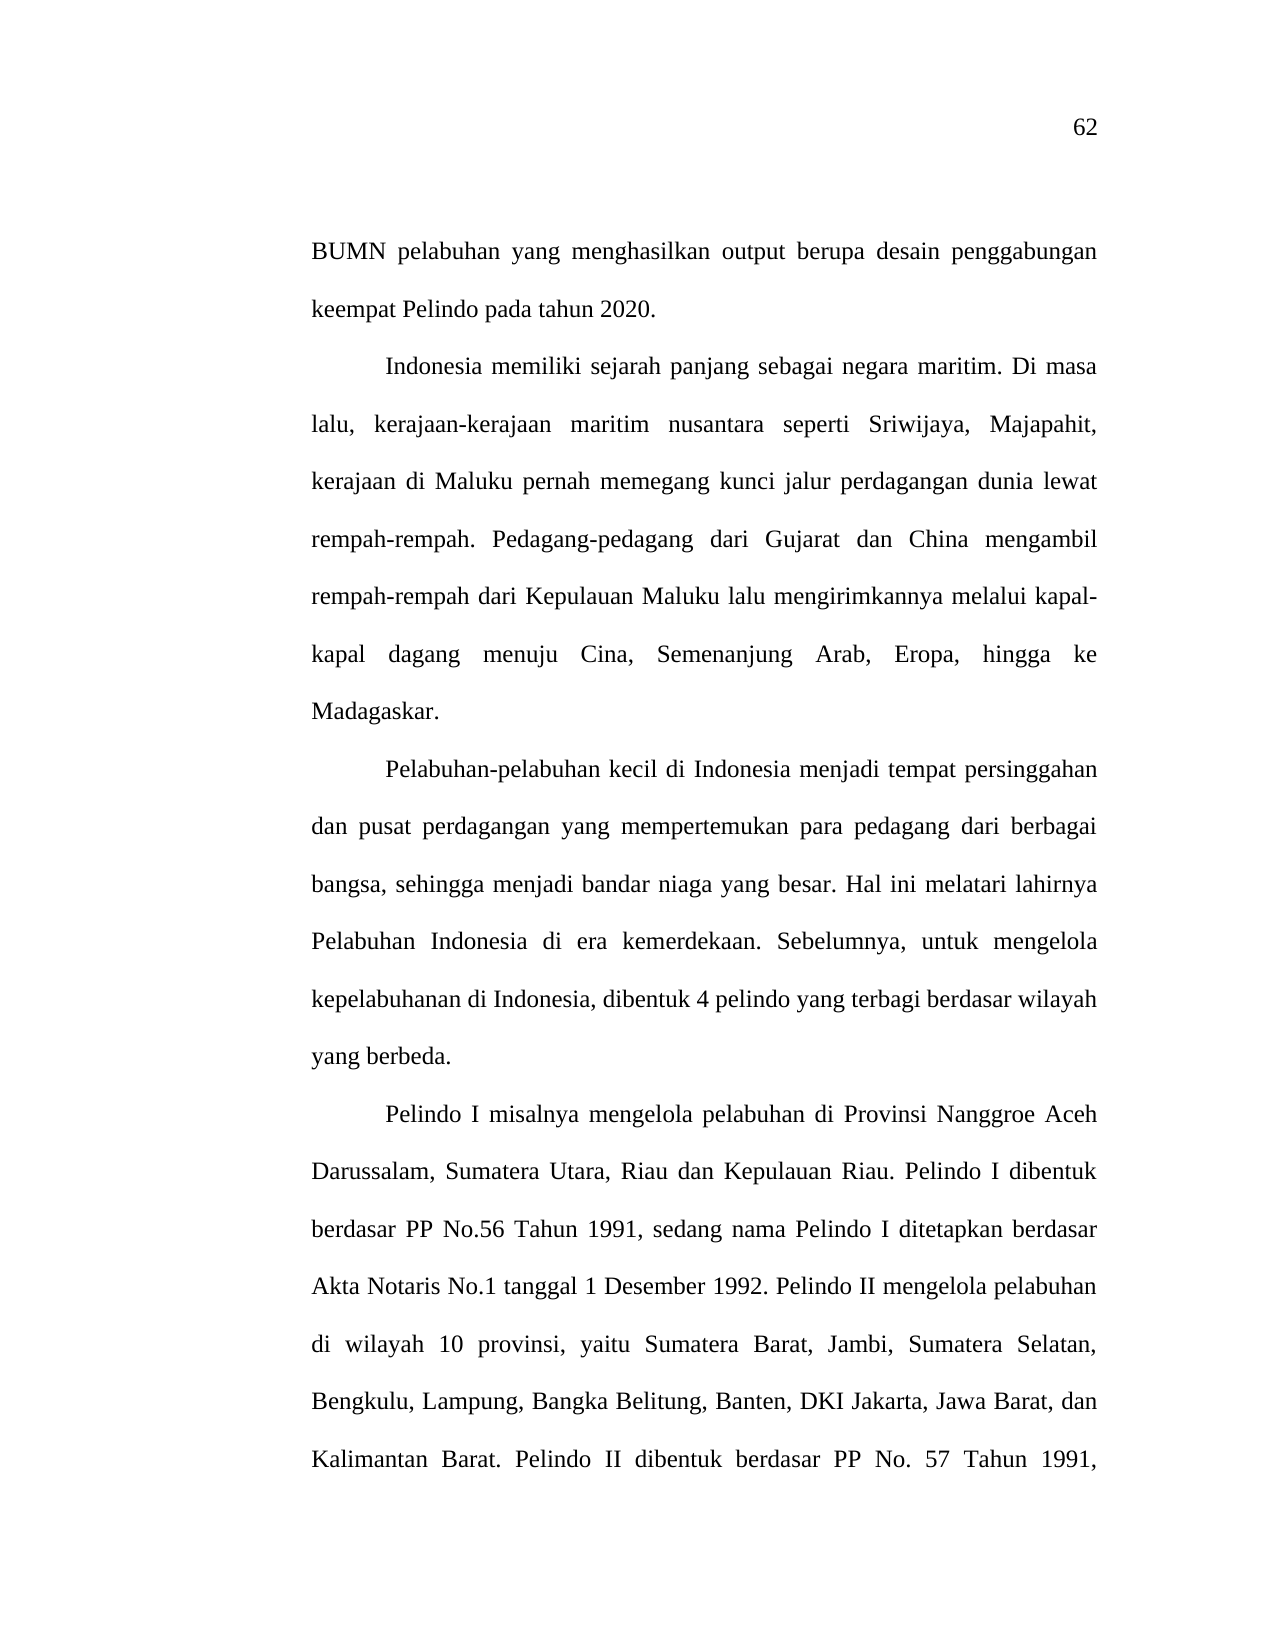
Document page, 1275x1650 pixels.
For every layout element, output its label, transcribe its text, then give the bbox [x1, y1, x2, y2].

text Indonesia memiliki sejarah panjang sebagai negara maritim. Di masa lalu, kerajaan-kerajaan maritim nusantara seperti Sriwijaya, Majapahit, kerajaan di Maluku pernah memegang kunci jalur perdagangan dunia lewat rempah-rempah. Pedagang-pedagang dari Gujarat dan China mengambil rempah-rempah dari Kepulauan Maluku lalu mengirimkannya melalui kapal-kapal dagang menuju Cina, Semenanjung Arab, Eropa, hingga ke Madagaskar. [311, 351, 1098, 725]
text Pelabuhan-pelabuhan kecil di Indonesia menjadi tempat persinggahan dan pusat perdagangan yang mempertemukan para pedagang dari berbagai bangsa, sehingga menjadi bandar niaga yang besar. Hal ini melatari lahirnya Pelabuhan Indonesia di era kemerdekaan. Sebelumnya, untuk mengelola kepelabuhanan di Indonesia, dibentuk 4 pelindo yang terbagi berdasar wilayah yang berbeda. [311, 754, 1098, 1070]
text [311, 236, 1098, 322]
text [311, 1099, 1098, 1472]
